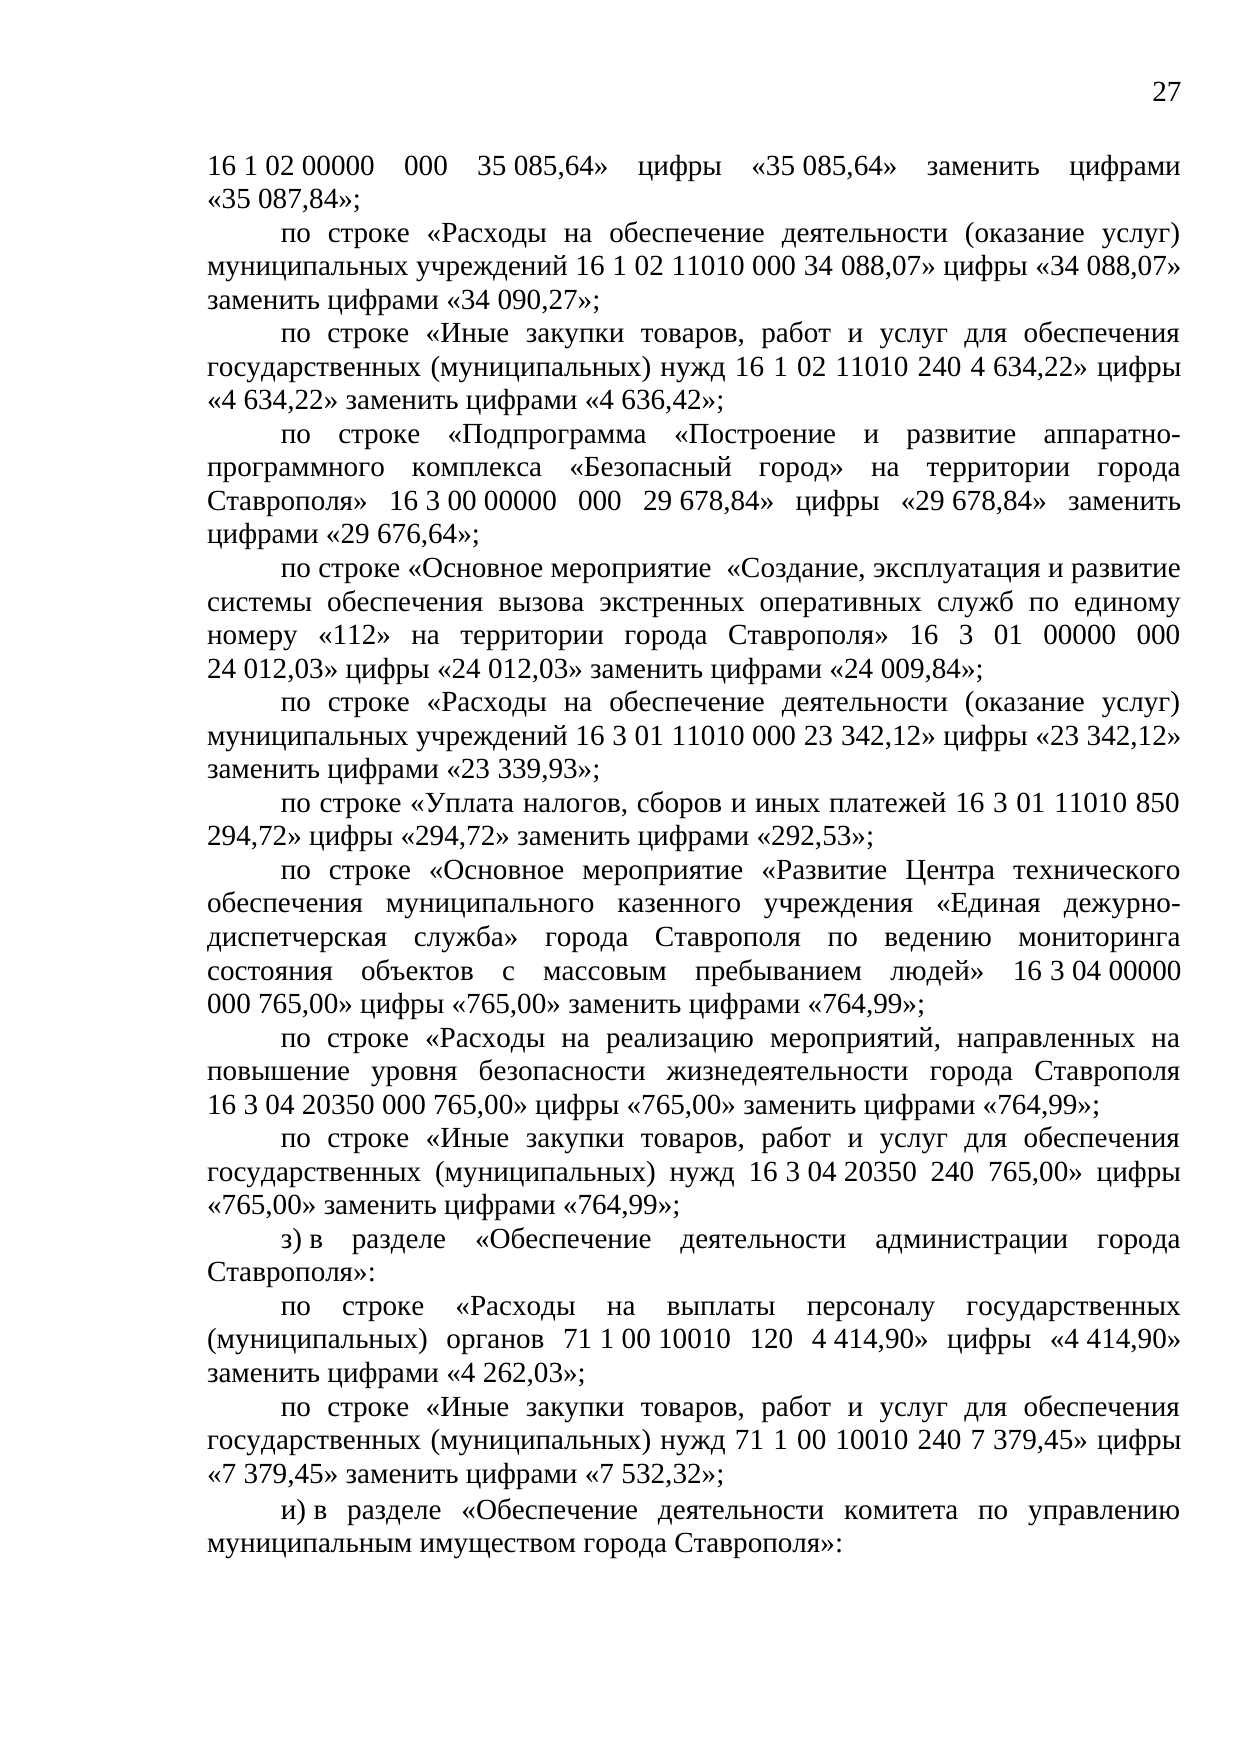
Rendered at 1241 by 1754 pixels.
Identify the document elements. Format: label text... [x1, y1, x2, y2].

text и) в разделе «Обеспечение деятельности комитета по управлению муниципальным имуществом города Ставрополя»: [207, 1492, 1181, 1559]
text по строке «Расходы на выплаты персоналу государственных (муниципальных) органов 71 1 00 10010 120 4 414,90» цифры «4 414,90» заменить цифрами «4 262,03»; [207, 1288, 1181, 1389]
text по строке «Основное мероприятие «Создание, эксплуатация и развитие системы обеспечения вызова экстренных оперативных служб по единому номеру «112» на территории города Ставрополя» 16 3 01 00000 000 24 012,03» цифры «24 012,03» заменить цифрами «24 009,84»; [207, 550, 1181, 684]
text по строке «Расходы на обеспечение деятельности (оказание услуг) муниципальных учреждений 16 1 02 11010 000 34 088,07» цифры «34 088,07» заменить цифрами «34 090,27»; [207, 215, 1181, 315]
text по строке «Расходы на обеспечение деятельности (оказание услуг) муниципальных учреждений 16 3 01 11010 000 23 342,12» цифры «23 342,12» заменить цифрами «23 339,93»; [207, 684, 1181, 785]
text по строке «Подпрограмма «Построение и развитие аппаратно-программного комплекса «Безопасный город» на территории города Ставрополя» 16 3 00 00000 000 29 678,84» цифры «29 678,84» заменить цифрами «29 676,64»; [207, 416, 1181, 550]
text по строке «Иные закупки товаров, работ и услуг для обеспечения государственных (муниципальных) нужд 16 1 02 11010 240 4 634,22» цифры «4 634,22» заменить цифрами «4 636,42»; [207, 315, 1181, 416]
text з) в разделе «Обеспечение деятельности администрации города Ставрополя»: [207, 1221, 1181, 1288]
text по строке «Расходы на реализацию мероприятий, направленных на повышение уровня безопасности жизнедеятельности города Ставрополя 16 3 04 20350 000 765,00» цифры «765,00» заменить цифрами «764,99»; [207, 1020, 1181, 1120]
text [207, 148, 1181, 215]
text по строке «Иные закупки товаров, работ и услуг для обеспечения государственных (муниципальных) нужд 71 1 00 10010 240 7 379,45» цифры «7 379,45» заменить цифрами «7 532,32»; [207, 1389, 1181, 1489]
text по строке «Иные закупки товаров, работ и услуг для обеспечения государственных (муниципальных) нужд 16 3 04 20350 240 765,00» цифры «765,00» заменить цифрами «764,99»; [207, 1120, 1181, 1221]
text по строке «Уплата налогов, сборов и иных платежей 16 3 01 11010 850 294,72» цифры «294,72» заменить цифрами «292,53»; [207, 785, 1181, 852]
text по строке «Основное мероприятие «Развитие Центра технического обеспечения муниципального казенного учреждения «Единая дежурно-диспетчерская служба» города Ставрополя по ведению мониторинга состояния объектов с массовым пребыванием людей» 16 3 04 00000 000 765,00» цифры «765,00» заменить цифрами «764,99»; [207, 852, 1181, 1020]
